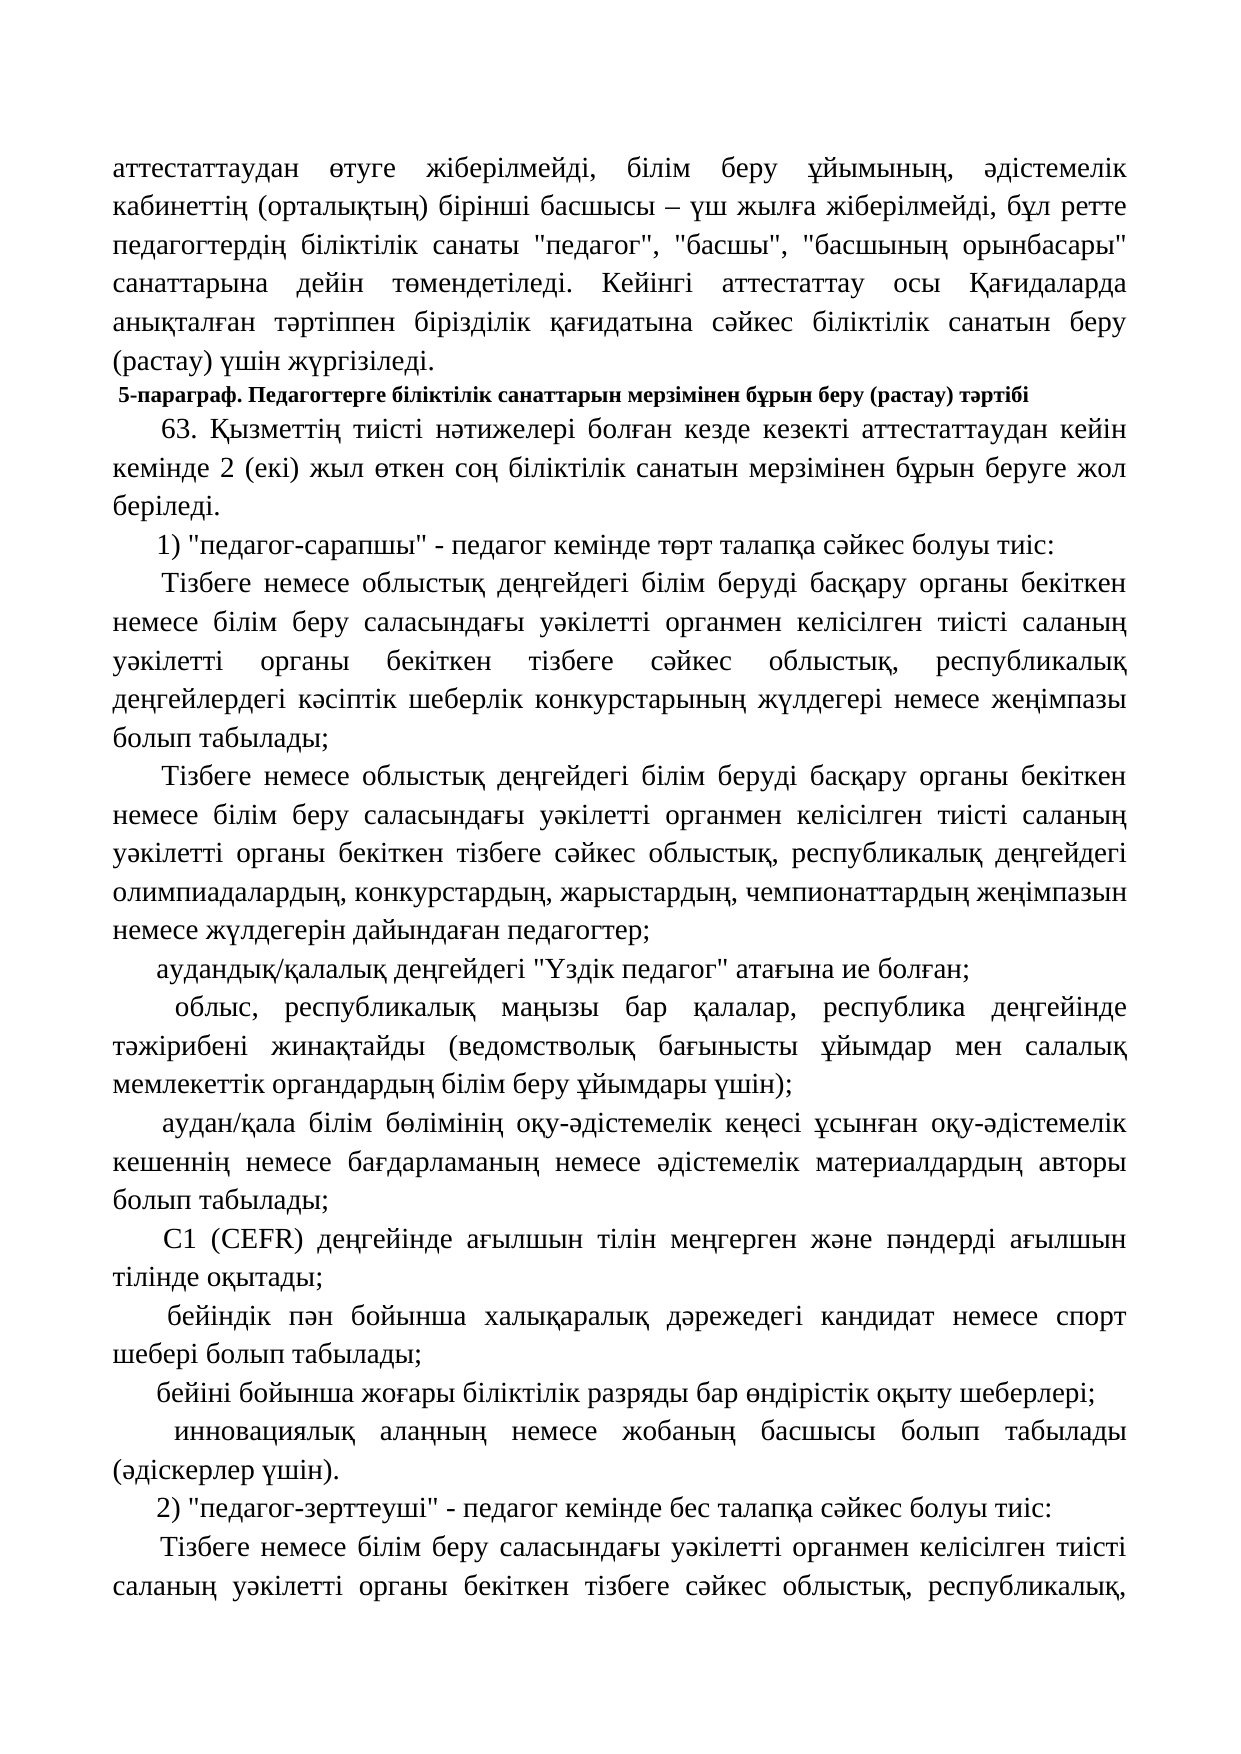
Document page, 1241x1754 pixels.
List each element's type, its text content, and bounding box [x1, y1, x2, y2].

text Тізбеге немесе облыстық деңгейдегі білім беруді басқару органы бекіткен немесе білім беру саласындағы уәкілетті органмен келісілген тиісті саланың уәкілетті органы бекіткен тізбеге сәйкес облыстық, республикалық деңгейлердегі кәсіптік шеберлік конкурстарының жүлдегері немесе жеңімпазы болып табылады; [112, 566, 1128, 753]
text С1 (CEFR) деңгейінде ағылшын тілін меңгерген және пәндерді ағылшын тілінде оқытады; [112, 1221, 1128, 1293]
text Тізбеге немесе облыстық деңгейдегі білім беруді басқару органы бекіткен немесе білім беру саласындағы уәкілетті органмен келісілген тиісті саланың уәкілетті органы бекіткен тізбеге сәйкес облыстық, республикалық деңгейдегі олимпиадалардың, конкурстардың, жарыстардың, чемпионаттардың жеңімпазын немесе жүлдегерін дайындаған педагогтер; [112, 758, 1128, 946]
text 2) "педагог-зерттеуші" - педагог кемінде бес талапқа сәйкес болуы тиіс: [112, 1491, 1128, 1524]
text инновациялық алаңның немесе жобаның басшысы болып табылады (әдіскерлер үшін). [112, 1413, 1128, 1486]
text бейіні бойынша жоғары біліктілік разряды бар өндірістік оқыту шеберлері; [112, 1375, 1128, 1408]
text 63. Қызметтің тиісті нәтижелері болған кезде кезекті аттестаттаудан кейін кемінде 2 (екі) жыл өткен соң біліктілік санатын мерзімінен бұрын беруге жол беріледі. [112, 411, 1128, 522]
text 5-параграф. Педагогтерге біліктілік санаттарын мерзімінен бұрын беру (растау) тәртібі [112, 381, 1128, 408]
text облыс, республикалық маңызы бар қалалар, республика деңгейінде тәжірибені жинақтайды (ведомстволық бағынысты ұйымдар мен салалық мемлекеттік органдардың білім беру ұйымдары үшін); [112, 989, 1128, 1100]
text аудан/қала білім бөлімінің оқу-әдістемелік кеңесі ұсынған оқу-әдістемелік кешеннің немесе бағдарламаның немесе әдістемелік материалдардың авторы болып табылады; [112, 1105, 1128, 1216]
text бейіндік пән бойынша халықаралық дәрежедегі кандидат немесе спорт шебері болып табылады; [112, 1298, 1128, 1370]
text 1) "педагог-сарапшы" - педагог кемінде төрт талапқа сәйкес болуы тиіс: [112, 527, 1128, 561]
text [112, 150, 1128, 376]
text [112, 1529, 1128, 1601]
text аудандық/қалалық деңгейдегі "Үздік педагог" атағына ие болған; [112, 951, 1128, 984]
